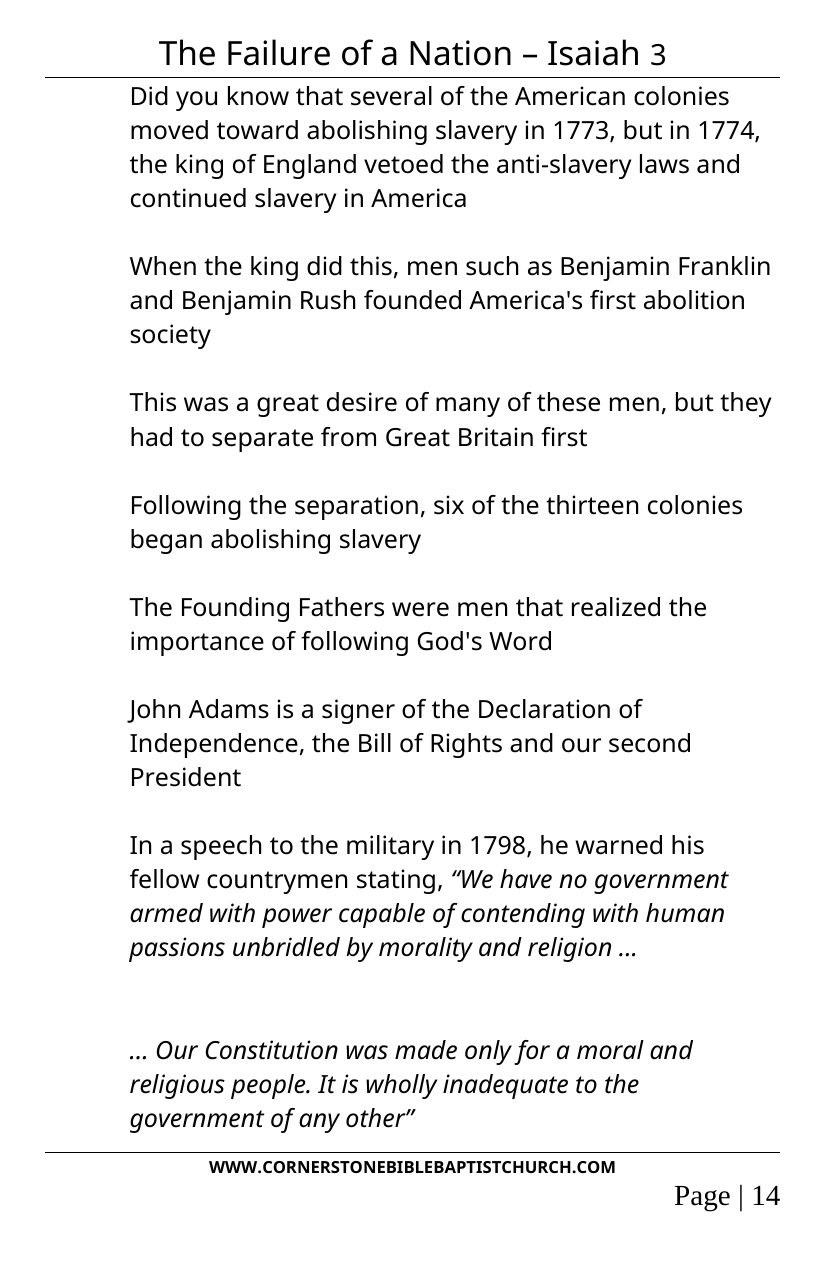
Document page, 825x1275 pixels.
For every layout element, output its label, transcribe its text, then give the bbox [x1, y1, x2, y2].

text … Our Constitution was made only for a moral and religious people. It is wholly inadequate to the government of any other” [129, 1032, 780, 1134]
text This was a great desire of many of these men, but they had to separate from Great Britain first [129, 385, 780, 453]
text The Founding Fathers were men that realized the importance of following God's Word [129, 589, 780, 658]
text Following the separation, six of the thirteen colonies began abolishing slavery [129, 487, 780, 555]
text When the king did this, men such as Benjamin Franklin and Benjamin Rush founded America's first abolition society [129, 249, 780, 351]
text John Adams is a signer of the Declaration of Independence, the Bill of Rights and our second President [129, 692, 780, 794]
text In a speech to the military in 1798, he warned his fellow countrymen stating, “We have no government armed with power capable of contending with human passions unbridled by morality and religion ... [129, 828, 780, 964]
text Did you know that several of the American colonies moved toward abolishing slavery in 1773, but in 1774, the king of England vetoed the anti-slavery laws and continued slavery in America [129, 78, 780, 215]
